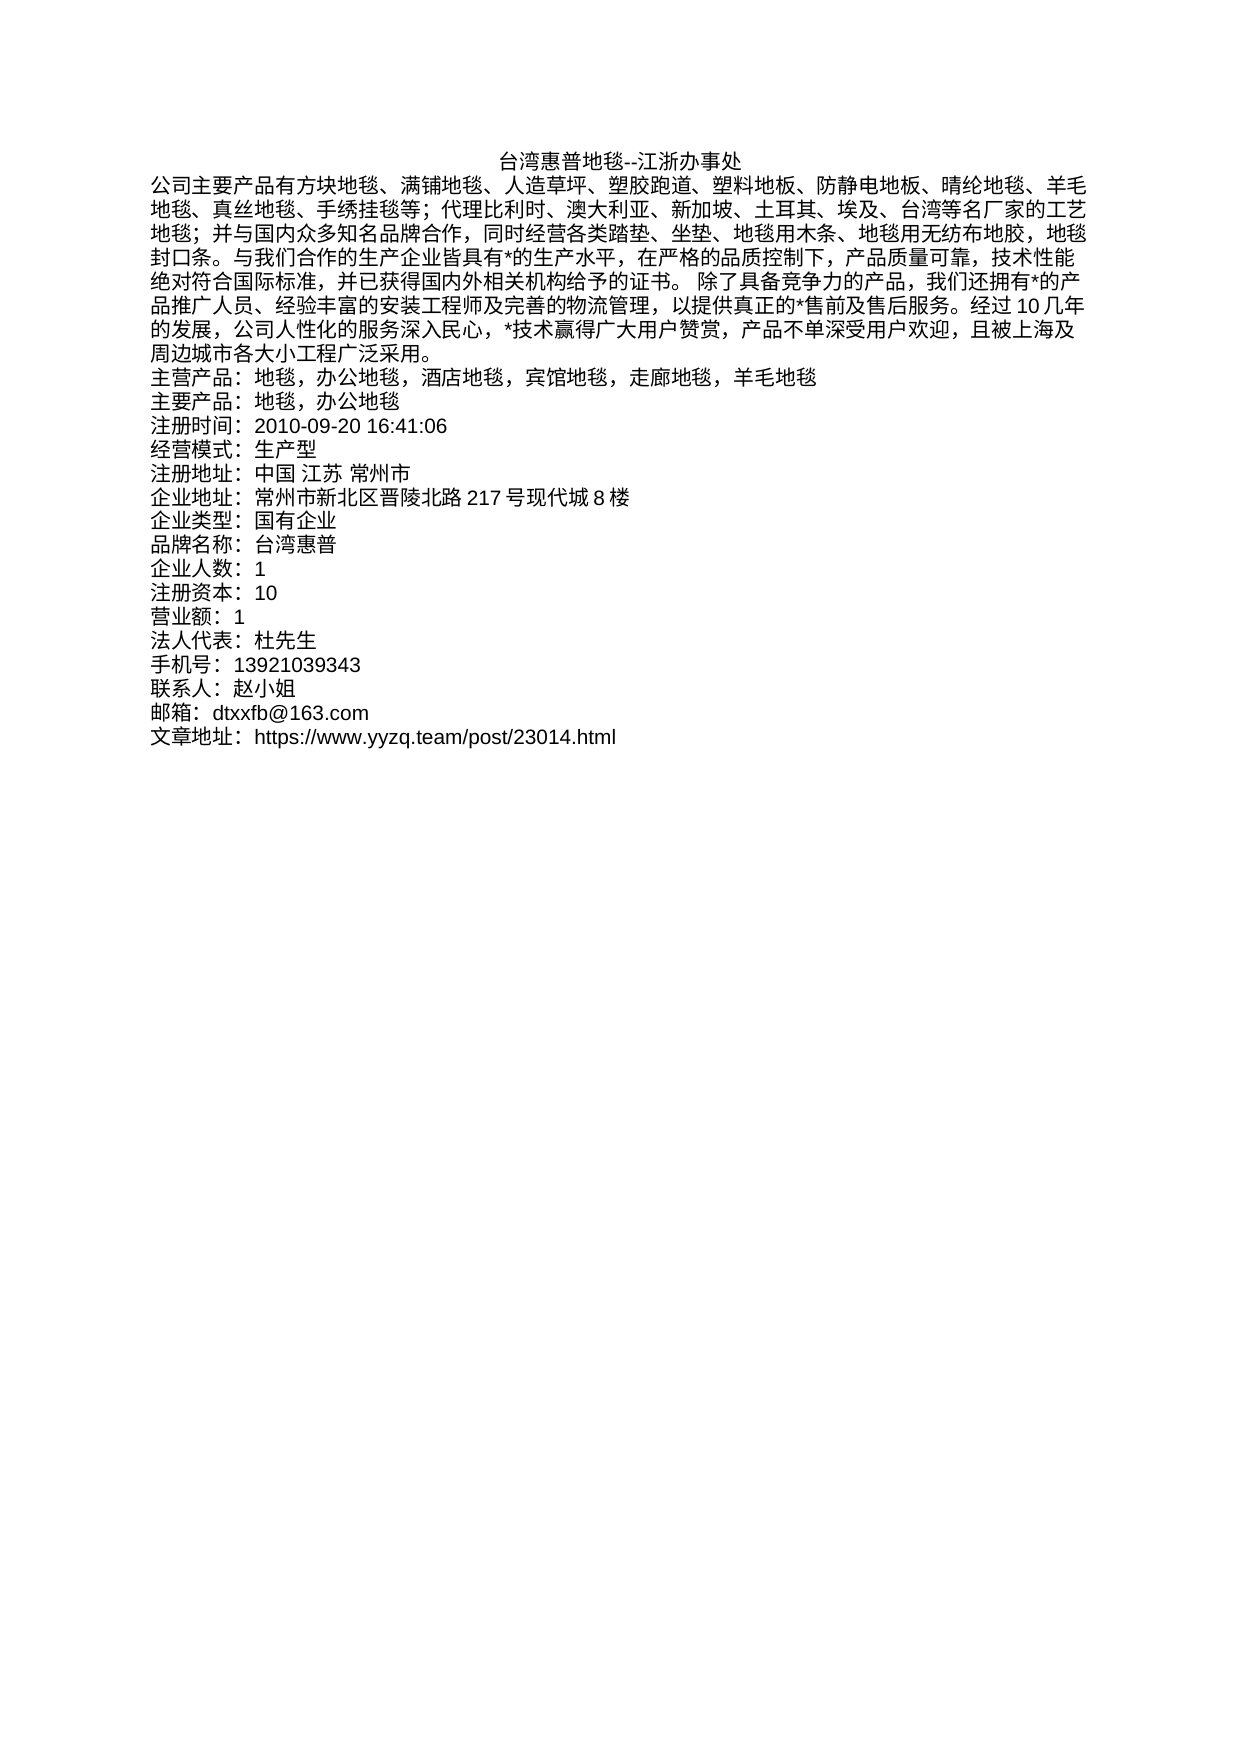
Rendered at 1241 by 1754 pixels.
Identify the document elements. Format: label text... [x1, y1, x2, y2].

text 企业类型：国有企业 [150, 509, 1090, 533]
text 企业地址：常州市新北区晋陵北路217号现代城8楼 [150, 485, 1090, 509]
text 经营模式：生产型 [150, 437, 1090, 461]
text 主营产品：地毯，办公地毯，酒店地毯，宾馆地毯，走廊地毯，羊毛地毯 [150, 366, 1090, 389]
text 手机号：13921039343 [150, 653, 1090, 677]
text 台湾惠普地毯--江浙办事处 [150, 150, 1090, 174]
text 注册地址：中国 江苏 常州市 [150, 461, 1090, 485]
text 邮箱：dtxxfb@163.com [150, 701, 1090, 725]
text 法人代表：杜先生 [150, 629, 1090, 653]
text 联系人：赵小姐 [150, 677, 1090, 701]
text 营业额：1 [150, 605, 1090, 629]
text 文章地址：https://www.yyzq.team/post/23014.html [150, 725, 1090, 749]
text 品牌名称：台湾惠普 [150, 533, 1090, 557]
text 注册时间：2010-09-20 16:41:06 [150, 413, 1090, 437]
text 公司主要产品有方块地毯、满铺地毯、人造草坪、塑胶跑道、塑料地板、防静电地板、晴纶地毯、羊毛地毯、真丝地毯、手绣挂毯等；代理比利时、澳大利亚、新加坡、土耳其、埃及、台湾等名厂家的工艺地毯；并与国内众多知名品牌合作，同时经营各类踏垫、坐垫、地毯用木条、地毯用无纺布地胶，地毯封口条。与我们合作的生产企业皆具有*的生产水平，在严格的品质控制下，产品质量可靠，技术性能绝对符合国际标准，并已获得国内外相关机构给予的证书。 除了具备竞争力的产品，我们还拥有*的产品推广人员、经验丰富的安装工程师及完善的物流管理，以提供真正的*售前及售后服务。经过10几年的发展，公司人性化的服务深入民心，*技术赢得广大用户赞赏，产品不单深受用户欢迎，且被上海及周边城市各大小工程广泛采用。 [150, 174, 1090, 366]
text 注册资本：10 [150, 581, 1090, 605]
text 企业人数：1 [150, 557, 1090, 581]
text 主要产品：地毯，办公地毯 [150, 389, 1090, 413]
